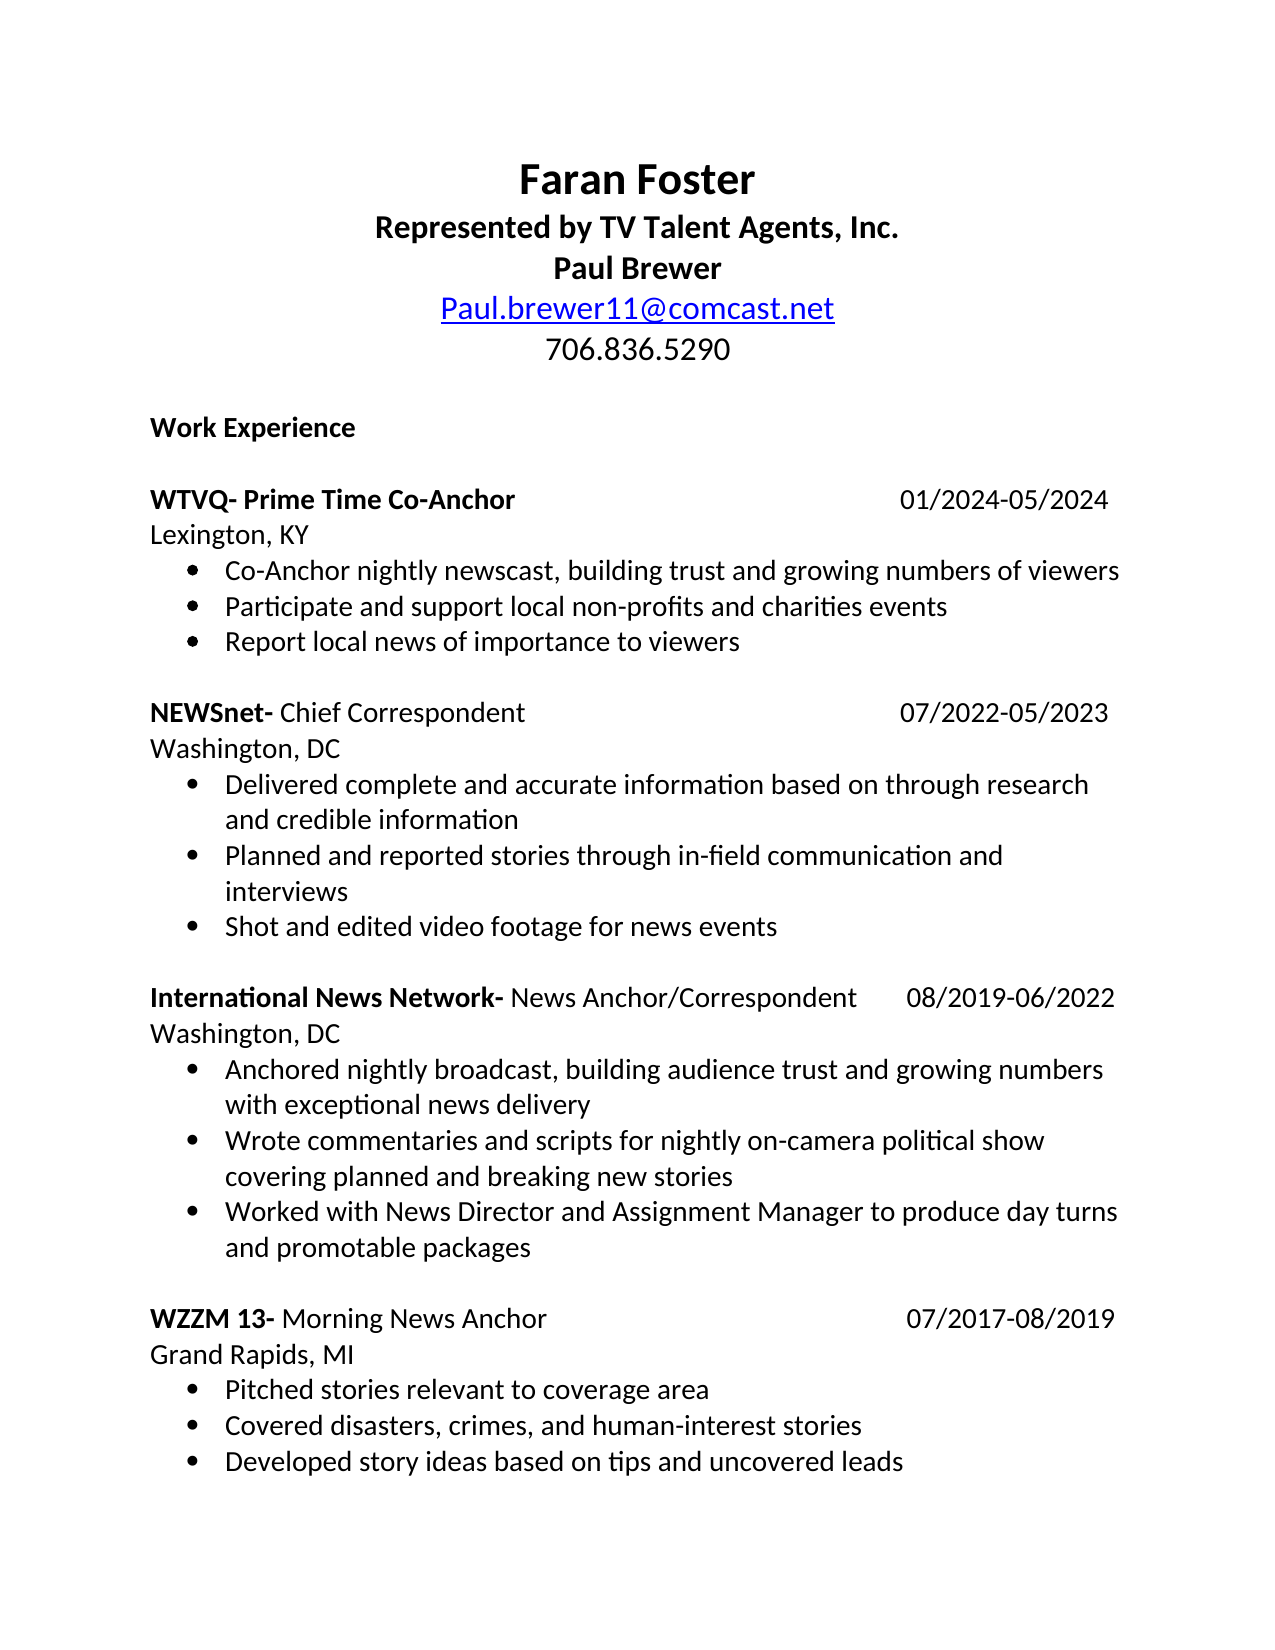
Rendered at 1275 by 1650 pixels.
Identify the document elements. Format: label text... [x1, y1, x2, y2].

text Work Experience [150, 409, 1125, 445]
list Delivered complete and accurate information based on through research and credible information [187, 766, 1125, 837]
text WZZM 13- Morning News Anchor 07/2017-08/2019 [150, 1300, 1125, 1336]
list Co-Anchor nightly newscast, building trust and growing numbers of viewers [187, 552, 1125, 588]
text NEWSnet- Chief Correspondent 07/2022-05/2023 [150, 694, 1125, 730]
text Represented by TV Talent Agents, Inc. [150, 206, 1125, 247]
list Report local news of importance to viewers [187, 623, 1125, 659]
list Worked with News Director and Assignment Manager to produce day turns and promotable packages [187, 1193, 1125, 1264]
list Planned and reported stories through in-field communication and interviews [187, 837, 1125, 908]
text WTVQ- Prime Time Co-Anchor 01/2024-05/2024 [150, 481, 1125, 516]
text Grand Rapids, MI [150, 1336, 1125, 1371]
text Washington, DC [150, 1015, 1125, 1051]
list Covered disasters, crimes, and human-interest stories [187, 1407, 1125, 1443]
text Paul Brewer [150, 247, 1125, 287]
text Lexington, KY [150, 516, 1125, 552]
list Participate and support local non-profits and charities events [187, 588, 1125, 623]
list Shot and edited video footage for news events [187, 908, 1125, 944]
list Developed story ideas based on tips and uncovered leads [187, 1443, 1125, 1478]
text Paul.brewer11@comcast.net [150, 287, 1125, 328]
list Wrote commentaries and scripts for nightly on-camera political show covering planned and breaking new stories [187, 1122, 1125, 1193]
text Washington, DC [150, 730, 1125, 766]
list Anchored nightly broadcast, building audience trust and growing numbers with exceptional news delivery [187, 1051, 1125, 1122]
text Faran Foster [150, 150, 1125, 206]
list Pitched stories relevant to coverage area [187, 1371, 1125, 1407]
text International News Network- News Anchor/Correspondent 08/2019-06/2022 [150, 979, 1125, 1015]
text 706.836.5290 [150, 328, 1125, 369]
